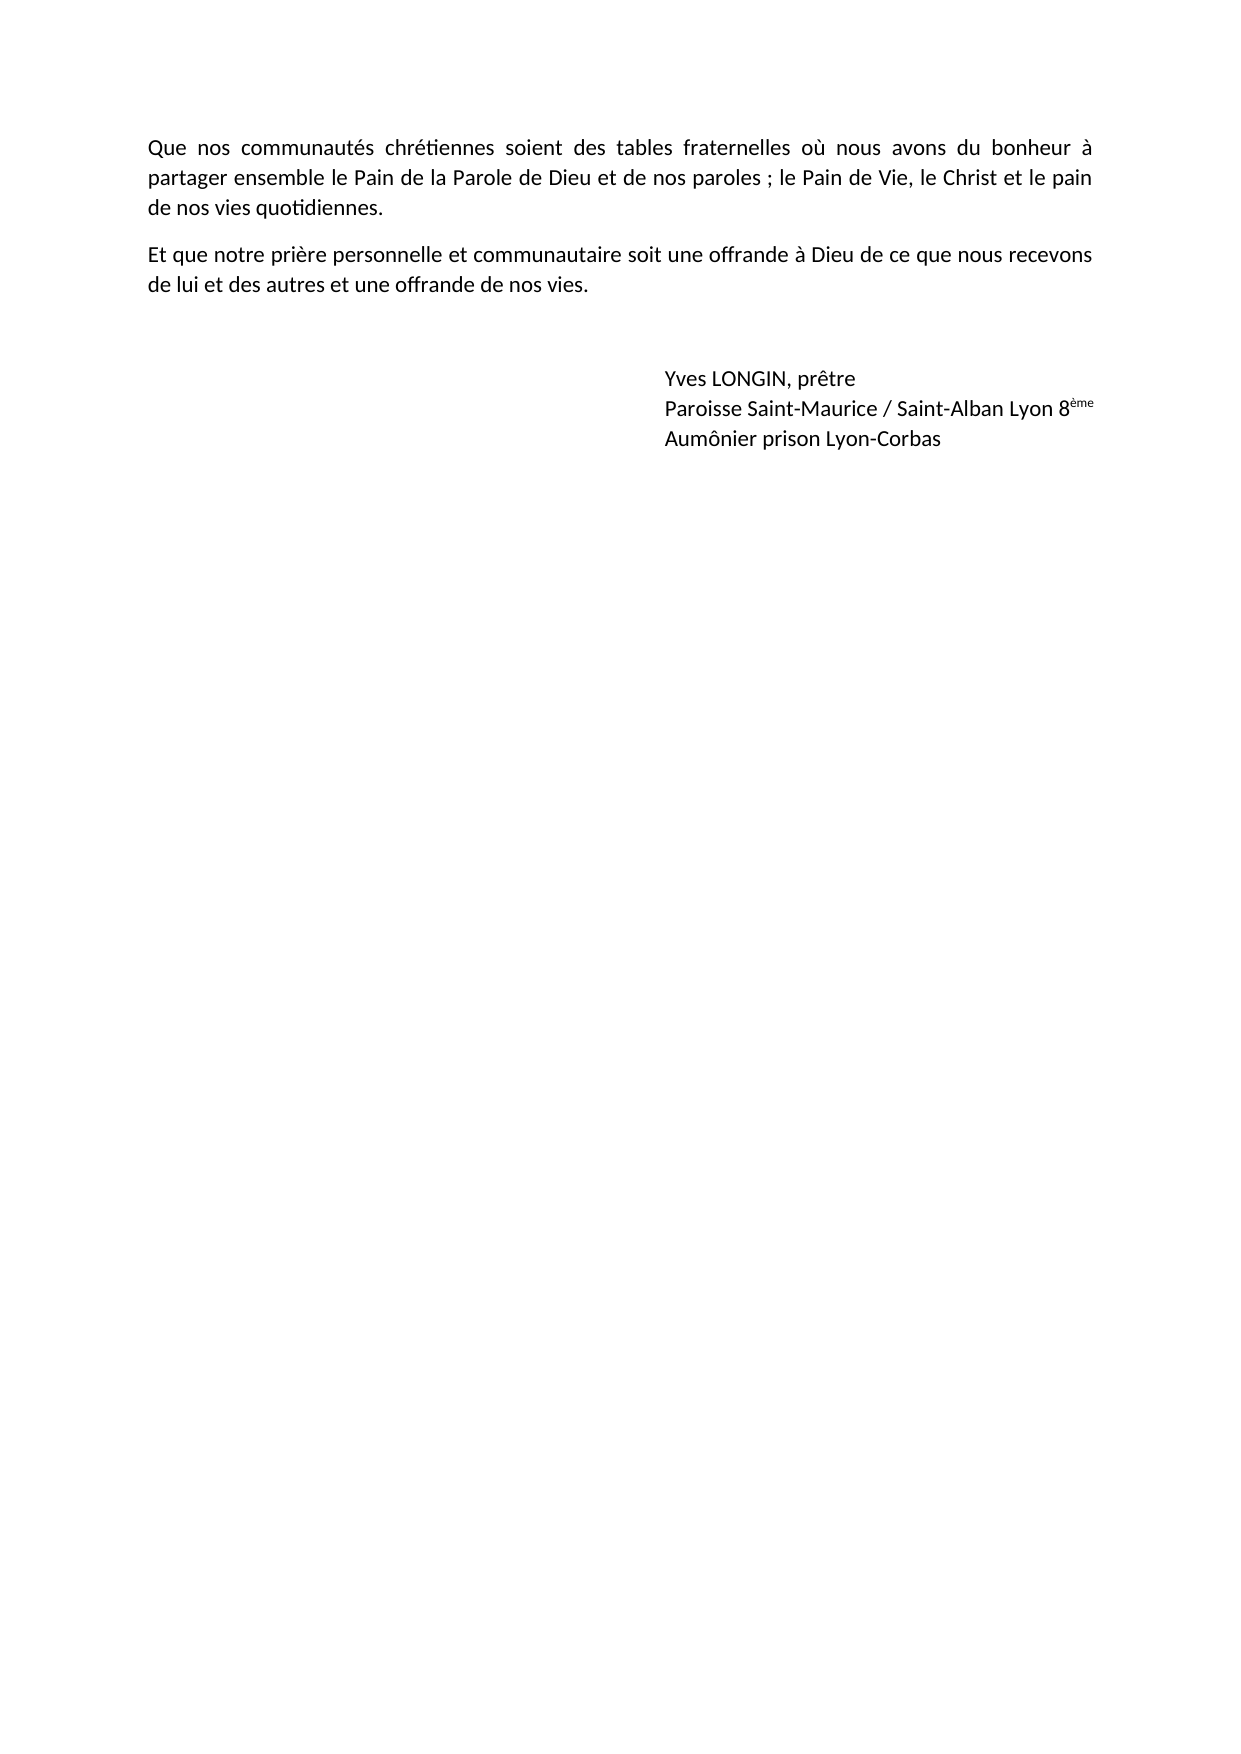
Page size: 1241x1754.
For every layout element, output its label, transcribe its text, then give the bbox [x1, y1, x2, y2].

text Et que notre prière personnelle et communautaire soit une offrande à Dieu de ce que nous recevons de lui et des autres et une offrande de nos vies. [148, 240, 1093, 298]
text Que nos communautés chrétiennes soient des tables fraternelles où nous avons du bonheur à partager ensemble le Pain de la Parole de Dieu et de nos paroles ; le Pain de Vie, le Christ et le pain de nos vies quotidiennes. [148, 133, 1093, 221]
text Yves LONGIN, prêtre Paroisse Saint-Maurice / Saint-Alban Lyon 8ème Aumônier prison Lyon-Corbas [148, 364, 1196, 453]
